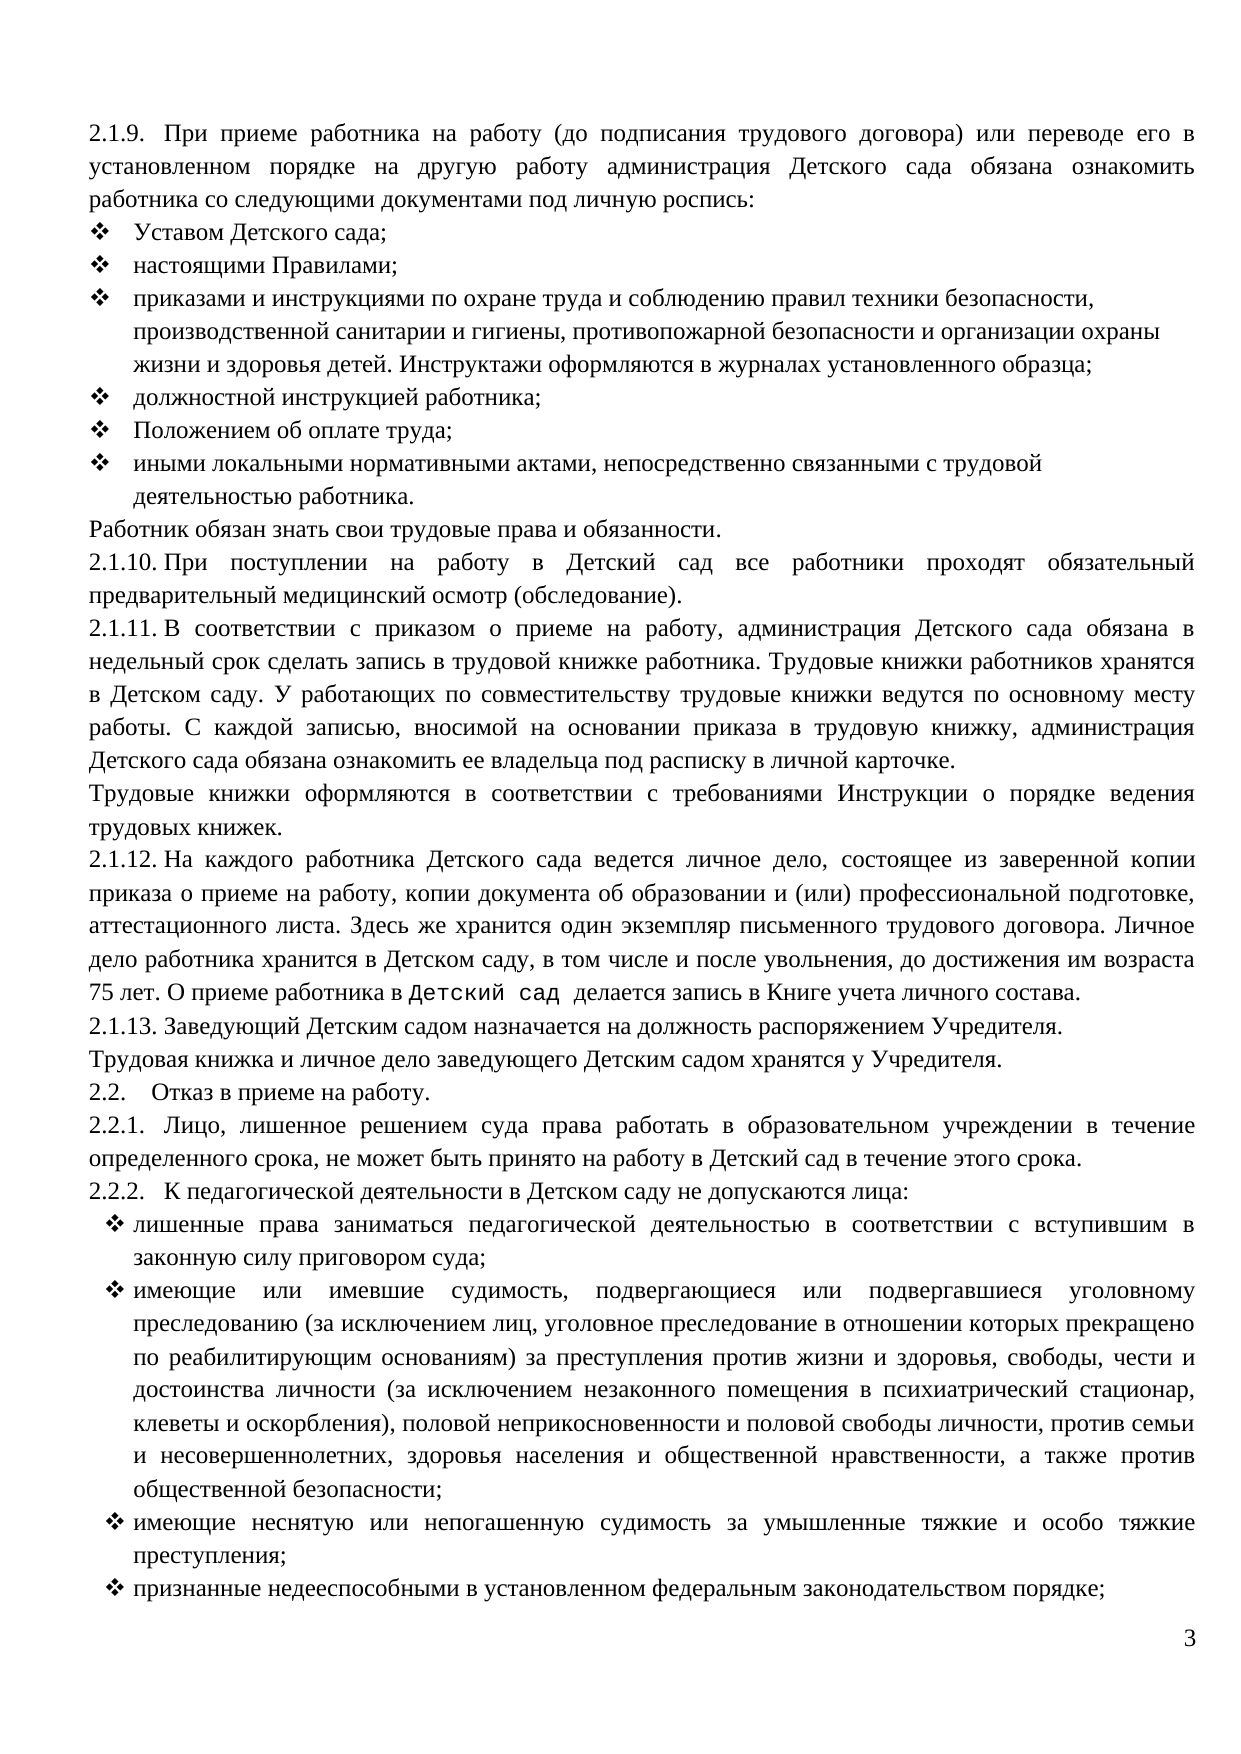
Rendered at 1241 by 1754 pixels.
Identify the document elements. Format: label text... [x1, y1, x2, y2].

text Трудовые книжки оформляются в соответствии с требованиями Инструкции о порядке ведения трудовых книжек. [89, 778, 1196, 840]
list При поступлении на работу в Детский сад все работники проходят обязательный предварительный медицинский осмотр (обследование). [89, 547, 1196, 609]
list имеющие неснятую или непогашенную судимость за умышленные тяжкие и особо тяжкие преступления; [103, 1507, 1196, 1568]
text Работник обязан знать свои трудовые права и обязанности. [89, 514, 1196, 543]
list Отказ в приеме на работу. [89, 1077, 1196, 1106]
text Трудовая книжка и личное дело заведующего Детским садом хранятся у Учредителя. [89, 1044, 1196, 1073]
list должностной инструкцией работника; [89, 382, 1196, 411]
list настоящими Правилами; [89, 250, 1196, 279]
list иными локальными нормативными актами, непосредственно связанными с трудовой деятельностью работника. [89, 448, 1196, 510]
list приказами и инструкциями по охране труда и соблюдению правил техники безопасности, производственной санитарии и гигиены, противопожарной безопасности и организации охраны жизни и здоровья детей. Инструктажи оформляются в журналах установленного образца; [89, 283, 1196, 378]
list В соответствии с приказом о приеме на работу, администрация Детского сада обязана в недельный срок сделать запись в трудовой книжке работника. Трудовые книжки работников хранятся в Детском саду. У работающих по совместительству трудовые книжки ведутся по основному месту работы. С каждой записью, вносимой на основании приказа в трудовую книжку, администрация Детского сада обязана ознакомить ее владельца под расписку в личной карточке. [89, 613, 1196, 774]
list К педагогической деятельности в Детском саду не допускаются лица: [89, 1176, 1196, 1205]
list Лицо, лишенное решением суда права работать в образовательном учреждении в течение определенного срока, не может быть принято на работу в Детский сад в течение этого срока. [89, 1110, 1196, 1172]
list При приеме работника на работу (до подписания трудового договора) или переводе его в установленном порядке на другую работу администрация Детского сада обязана ознакомить работника со следующими документами под личную роспись: [89, 118, 1196, 213]
list Заведующий Детским садом назначается на должность распоряжением Учредителя. [89, 1011, 1196, 1040]
list лишенные права заниматься педагогической деятельностью в соответствии с вступившим в законную силу приговором суда; [103, 1209, 1196, 1271]
list имеющие или имевшие судимость, подвергающиеся или подвергавшиеся уголовному преследованию (за исключением лиц, уголовное преследование в отношении которых прекращено по реабилитирующим основаниям) за преступления против жизни и здоровья, свободы, чести и достоинства личности (за исключением незаконного помещения в психиатрический стационар, клеветы и оскорбления), половой неприкосновенности и половой свободы личности, против семьи и несовершеннолетних, здоровья населения и общественной нравственности, а также против общественной безопасности; [103, 1276, 1196, 1502]
list На каждого работника Детского сада ведется личное дело, состоящее из заверенной копии приказа о приеме на работу, копии документа об образовании и (или) профессиональной подготовке, аттестационного листа. Здесь же хранится один экземпляр письменного трудового договора. Личное дело работника хранится в Детском саду, в том числе и после увольнения, до достижения им возраста 75 лет. О приеме работника в Детский сад делается запись в Книге учета личного состава. [89, 844, 1196, 1007]
list признанные недееспособными в установленном федеральным законодательством порядке; [103, 1573, 1196, 1601]
list Положением об оплате труда; [89, 415, 1196, 444]
list Уставом Детского сада; [89, 217, 1196, 246]
